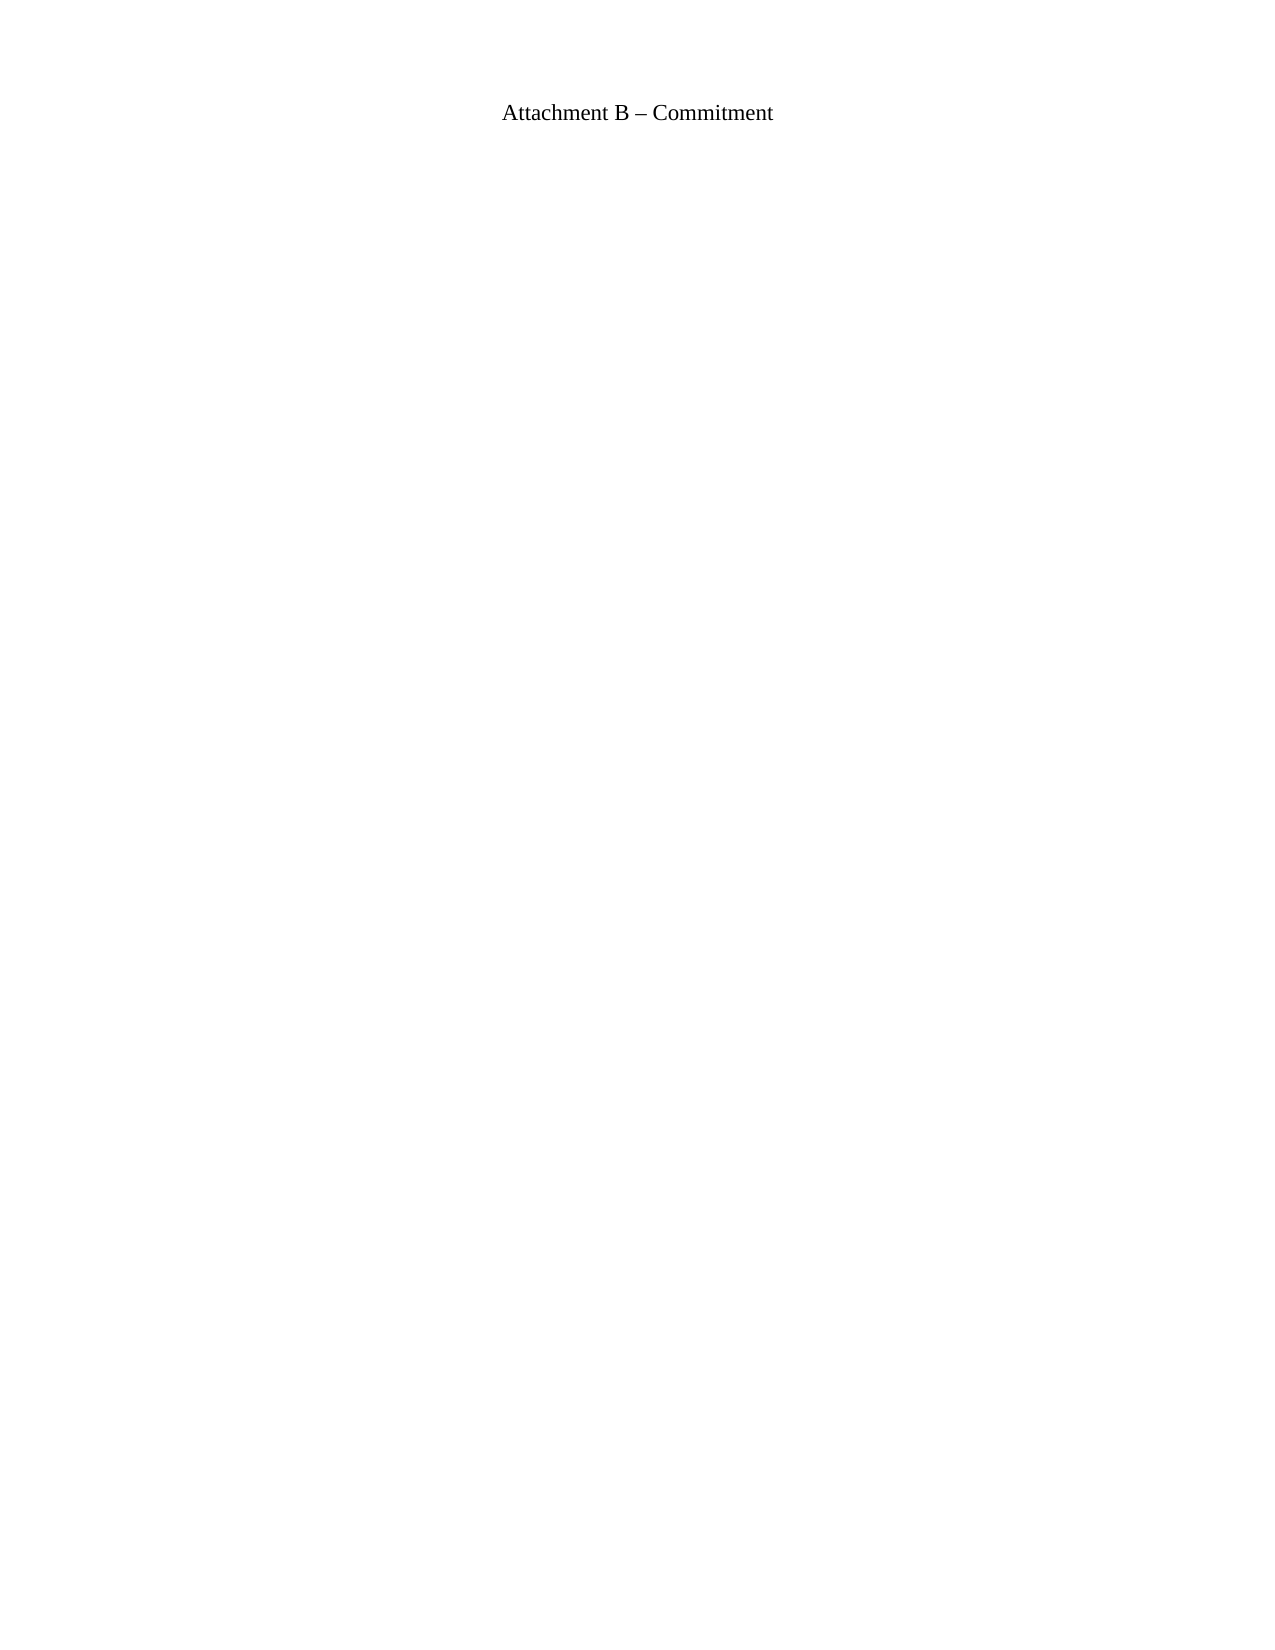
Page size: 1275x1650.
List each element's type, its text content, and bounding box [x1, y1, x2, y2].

text Attachment B – Commitment [75, 99, 1200, 125]
